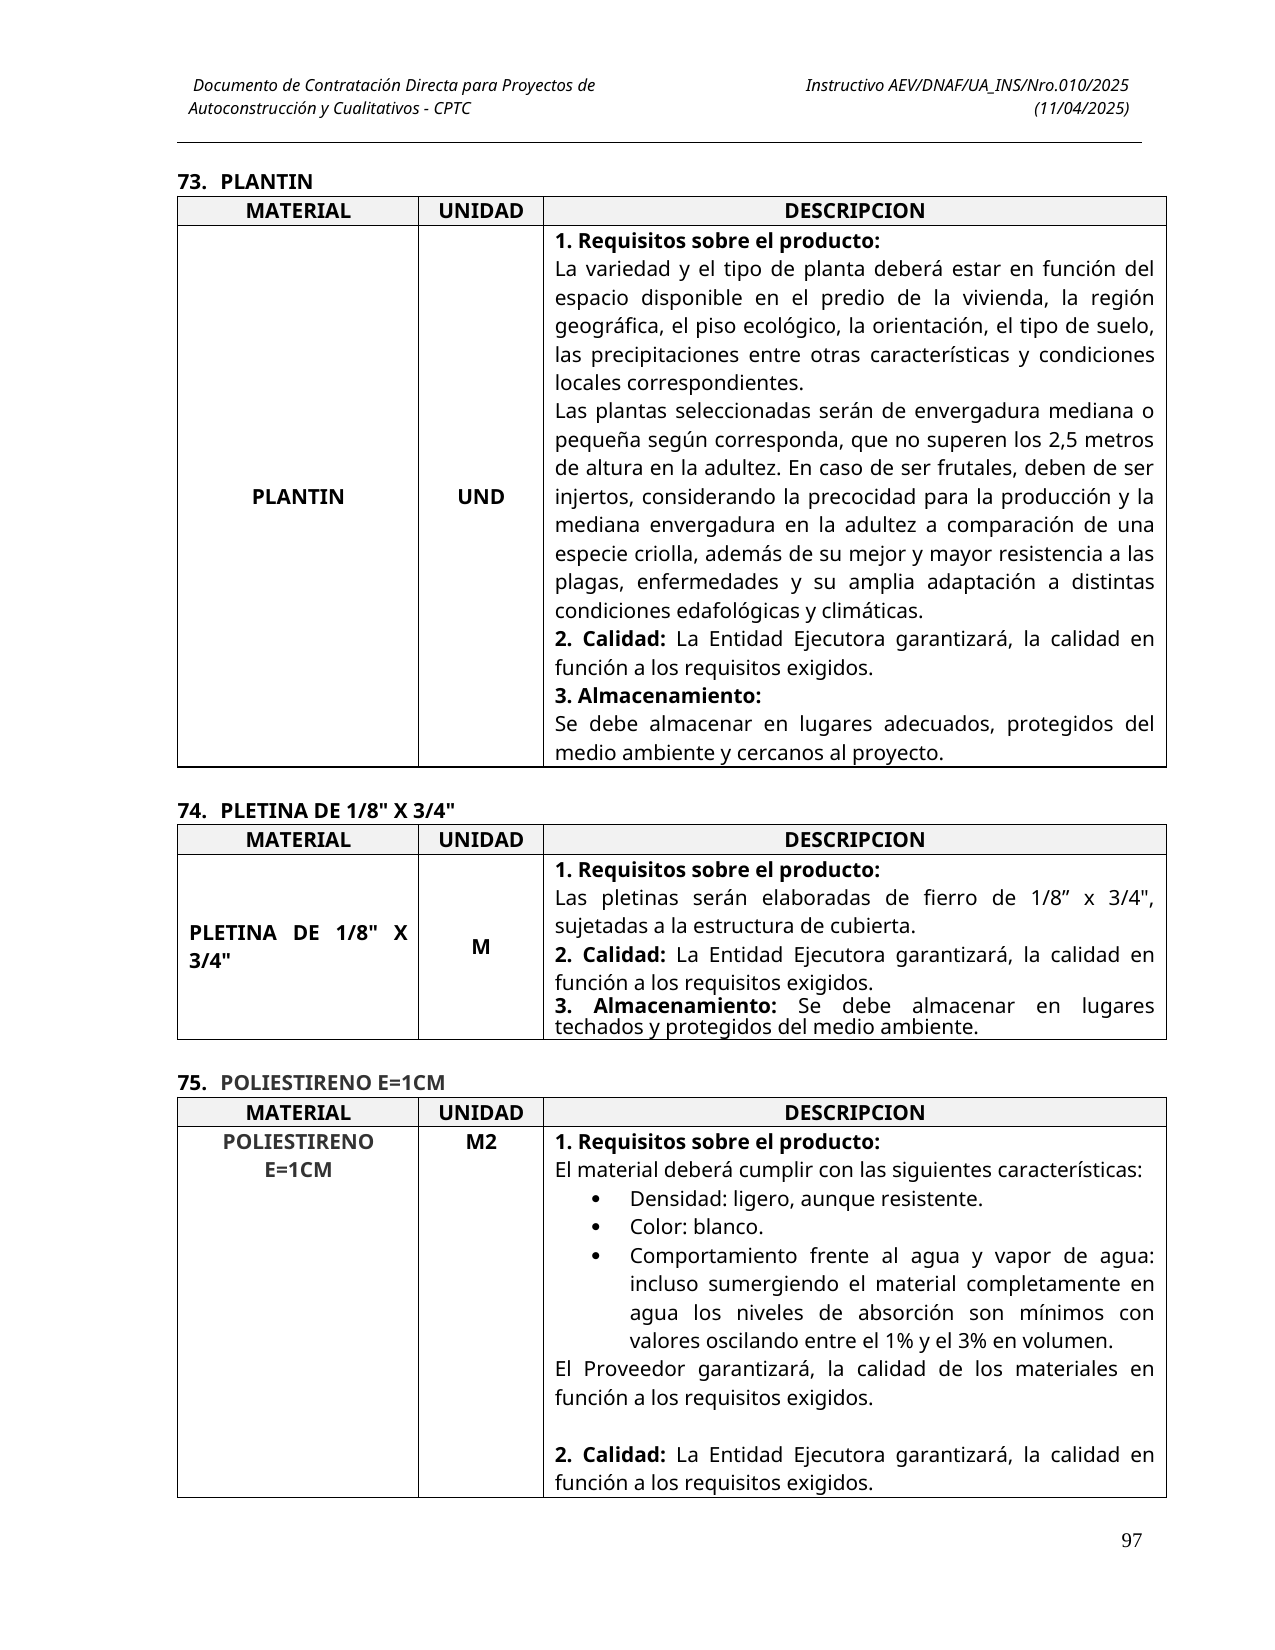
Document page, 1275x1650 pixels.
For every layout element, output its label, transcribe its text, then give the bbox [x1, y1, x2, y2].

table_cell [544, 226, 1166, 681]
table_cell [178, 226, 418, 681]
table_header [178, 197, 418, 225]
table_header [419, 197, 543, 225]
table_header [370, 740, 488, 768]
list POLIESTIRENO E=1CM [177, 167, 1142, 196]
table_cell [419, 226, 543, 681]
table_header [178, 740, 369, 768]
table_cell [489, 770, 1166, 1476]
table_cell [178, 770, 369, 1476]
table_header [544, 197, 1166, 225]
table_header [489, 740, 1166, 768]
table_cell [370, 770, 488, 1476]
list POLIETILENO 200 MICRONES [177, 711, 1142, 739]
